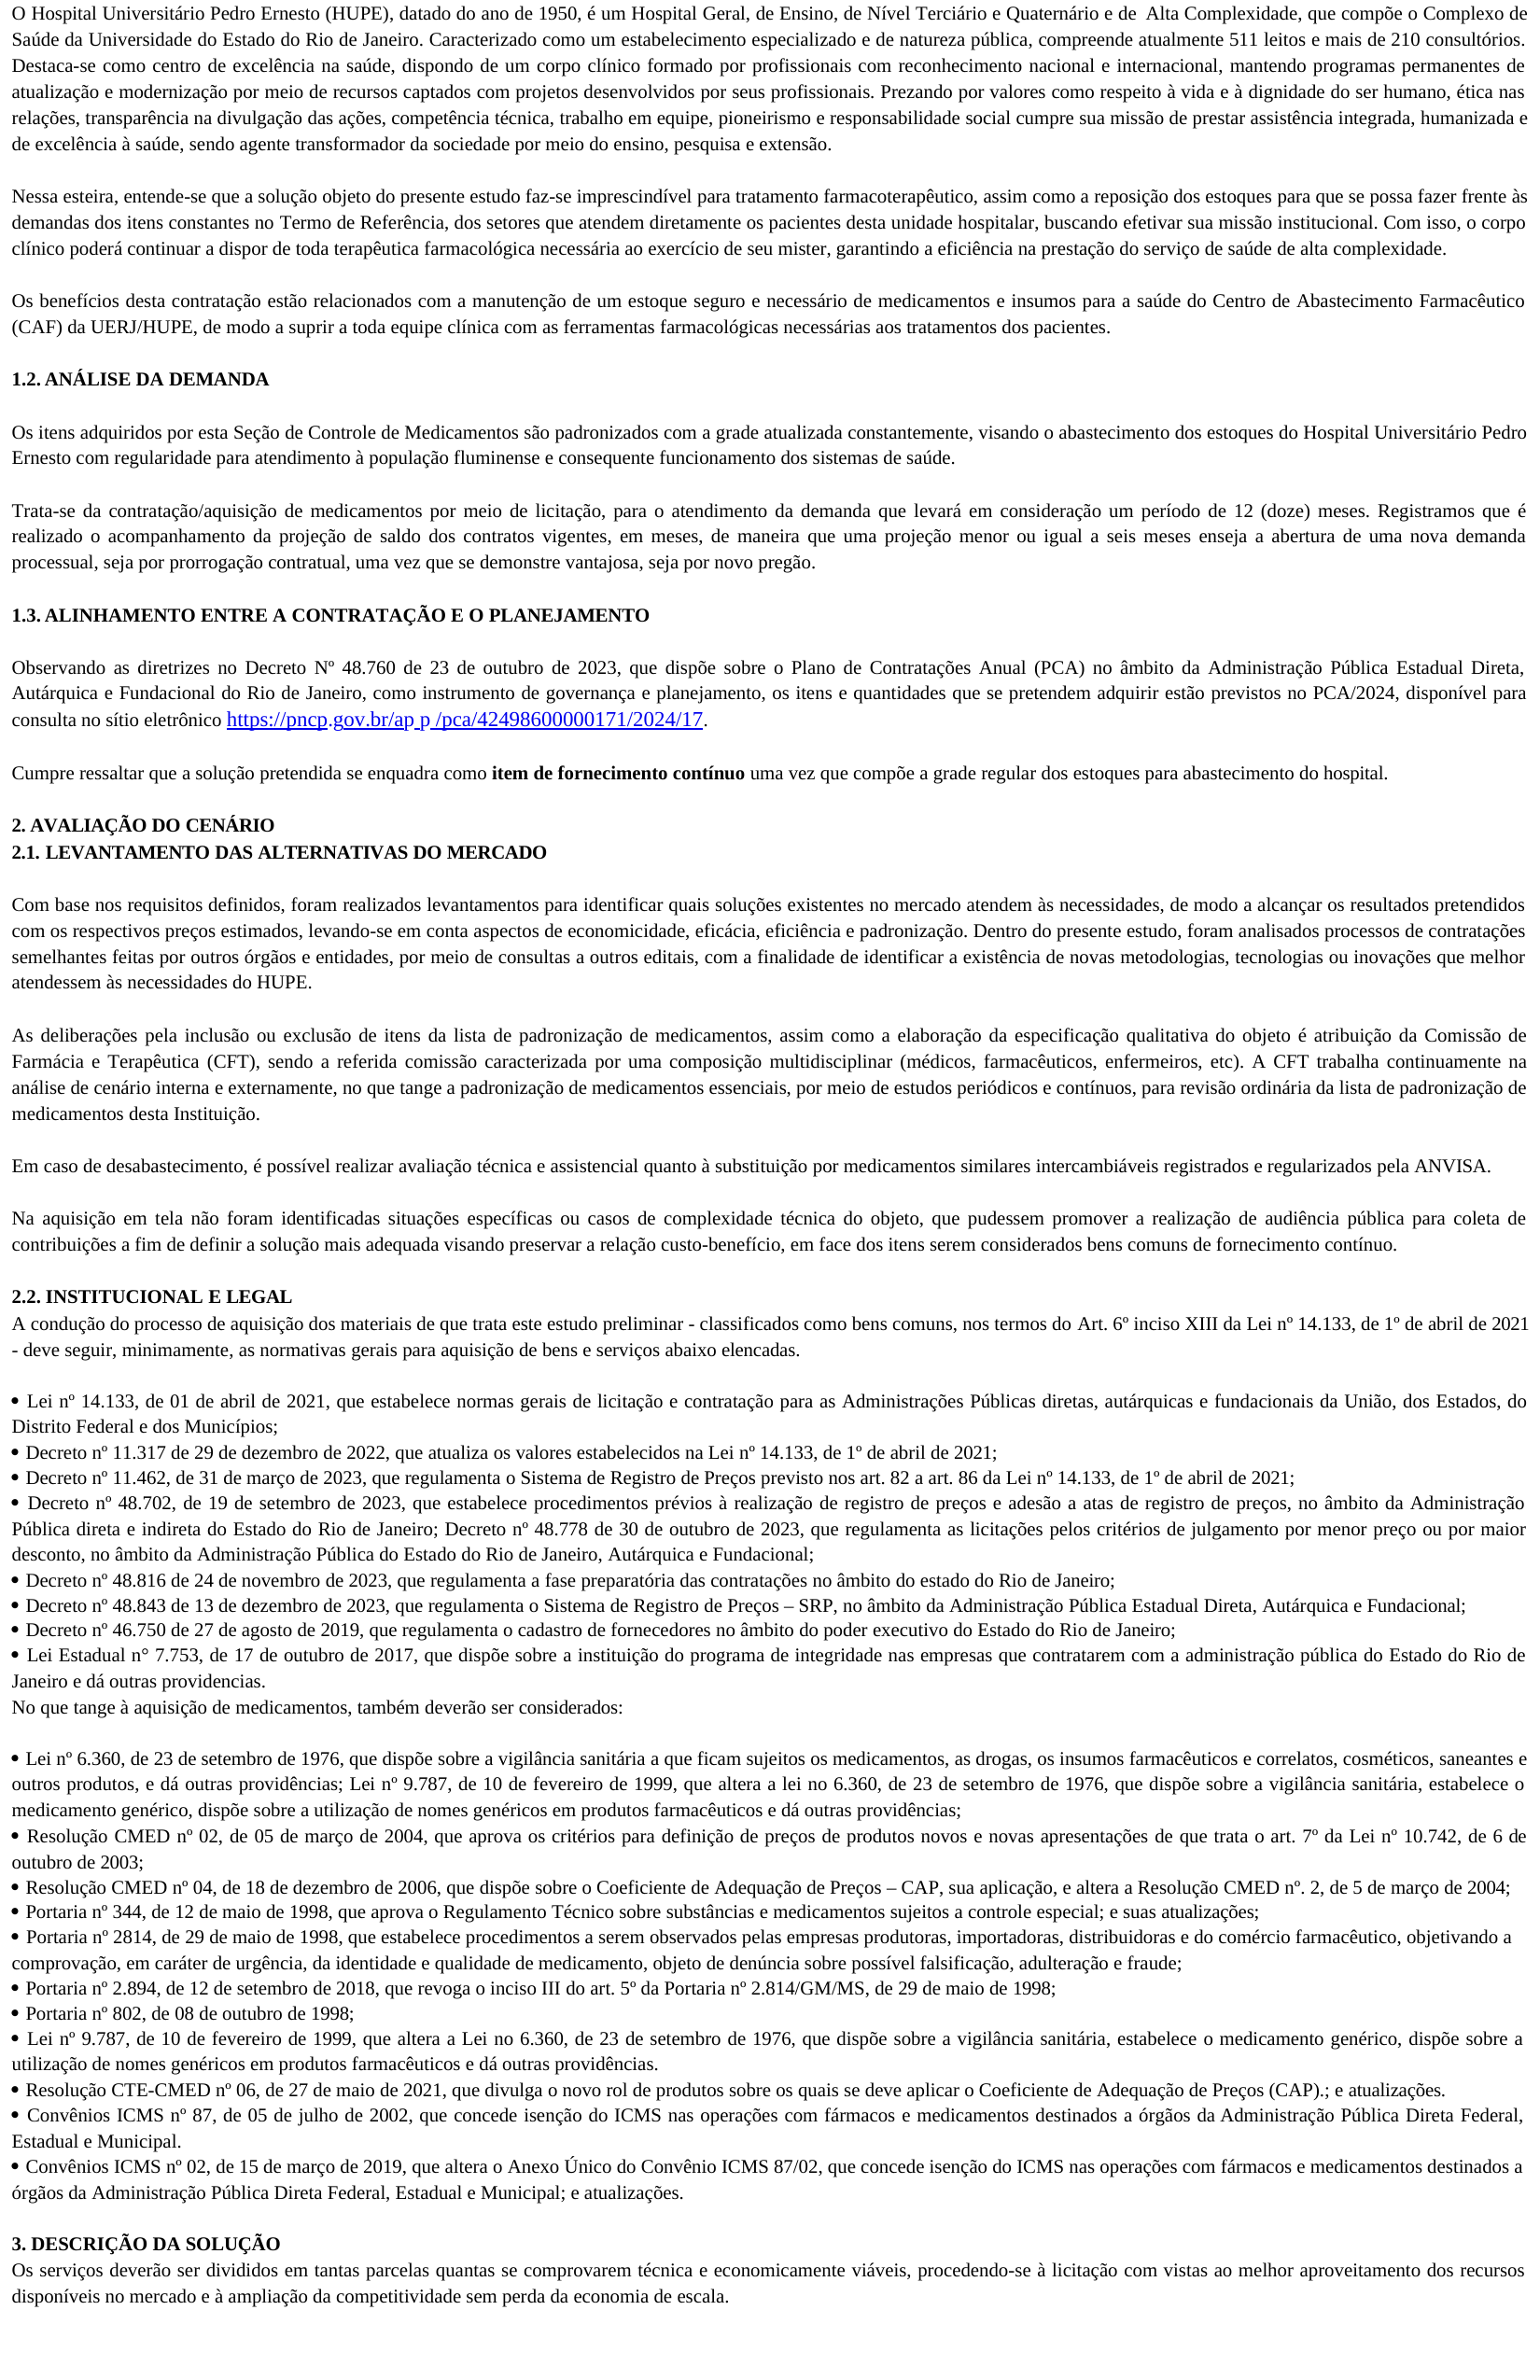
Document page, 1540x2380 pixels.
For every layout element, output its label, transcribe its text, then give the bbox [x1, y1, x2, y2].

list Lei nº 9.787, de 10 de fevereiro de 1999, que altera a Lei no 6.360, de 23 de setembro de 1976, que dispõe sobre a vigilância sanitária, estabelece o medicamento genérico, dispõe sobre a utilização de nomes genéricos em produtos farmacêuticos e dá outras providências. [11, 2027, 1529, 2075]
list Portaria nº 2.894, de 12 de setembro de 2018, que revoga o inciso III do art. 5º da Portaria nº 2.814/GM/MS, de 29 de maio de 1998; [11, 1977, 1540, 2000]
list LEVANTAMENTO DAS ALTERNATIVAS DO MERCADO [11, 841, 1540, 863]
text A condução do processo de aquisição dos materiais de que trata este estudo preliminar - classificados como bens comuns, nos termos do Art. 6º inciso XIII da Lei nº 14.133, de 1º de abril de 2021 [11, 1312, 1540, 1335]
text outubro de 2003; [11, 1851, 1540, 1873]
list Decreto nº 11.317 de 29 de dezembro de 2022, que atualiza os valores estabelecidos na Lei nº 14.133, de 1º de abril de 2021; [11, 1441, 1540, 1463]
list Decreto nº 48.843 de 13 de dezembro de 2023, que regulamenta o Sistema de Registro de Preços – SRP, no âmbito da Administração Pública Estadual Direta, Autárquica e Fundacional; [11, 1594, 1540, 1617]
subtitle INSTITUCIONAL E LEGAL [11, 1285, 1540, 1308]
list Portaria nº 344, de 12 de maio de 1998, que aprova o Regulamento Técnico sobre substâncias e medicamentos sujeitos a controle especial; e suas atualizações; [11, 1900, 1540, 1923]
text Observando as diretrizes no Decreto Nº 48.760 de 23 de outubro de 2023, que dispõe sobre o Plano de Contratações Anual (PCA) no âmbito da Administração Pública Estadual Direta, Autárquica e Fundacional do Rio de Janeiro, como instrumento de governança e planejamento, os itens e quantidades que se pretendem adquirir estão previstos no PCA/2024, disponível para consulta no sítio eletrônico https://pncp.gov.br/ap p /pca/42498600000171/2024/17. [11, 656, 1529, 732]
text - deve seguir, minimamente, as normativas gerais para aquisição de bens e serviços abaixo elencadas. [11, 1338, 1540, 1361]
subtitle DESCRIÇÃO DA SOLUÇÃO [11, 2233, 1540, 2255]
list Resolução CMED nº 02, de 05 de março de 2004, que aprova os critérios para definição de preços de produtos novos e novas apresentações de que trata o art. 7º da Lei nº 10.742, de 6 de [11, 1825, 1540, 1847]
list Portaria nº 802, de 08 de outubro de 1998; [11, 2002, 1540, 2024]
list Convênios ICMS nº 02, de 15 de março de 2019, que altera o Anexo Único do Convênio ICMS 87/02, que concede isenção do ICMS nas operações com fármacos e medicamentos destinados a órgãos da Administração Pública Direta Federal, Estadual e Municipal; e atualizações. [11, 2155, 1529, 2204]
list Resolução CMED nº 04, de 18 de dezembro de 2006, que dispõe sobre o Coeficiente de Adequação de Preços – CAP, sua aplicação, e altera a Resolução CMED nº. 2, de 5 de março de 2004; [11, 1876, 1540, 1898]
text Nessa esteira, entende-se que a solução objeto do presente estudo faz-se imprescindível para tratamento farmacoterapêutico, assim como a reposição dos estoques para que se possa fazer frente às demandas dos itens constantes no Termo de Referência, dos setores que atendem diretamente os pacientes desta unidade hospitalar, buscando efetivar sua missão institucional. Com isso, o corpo clínico poderá continuar a dispor de toda terapêutica farmacológica necessária ao exercício de seu mister, garantindo a eficiência na prestação do serviço de saúde de alta complexidade. [11, 185, 1529, 259]
text O Hospital Universitário Pedro Ernesto (HUPE), datado do ano de 1950, é um Hospital Geral, de Ensino, de Nível Terciário e Quaternário e de Alta Complexidade, que compõe o Complexo de Saúde da Universidade do Estado do Rio de Janeiro. Caracterizado como um estabelecimento especializado e de natureza pública, compreende atualmente 511 leitos e mais de 210 consultórios. Destaca-se como centro de excelência na saúde, dispondo de um corpo clínico formado por profissionais com reconhecimento nacional e internacional, mantendo programas permanentes de atualização e modernização por meio de recursos captados com projetos desenvolvidos por seus profissionais. Prezando por valores como respeito à vida e à dignidade do ser humano, ética nas relações, transparência na divulgação das ações, competência técnica, trabalho em equipe, pioneirismo e responsabilidade social cumpre sua missão de prestar assistência integrada, humanizada e de excelência à saúde, sendo agente transformador da sociedade por meio do ensino, pesquisa e extensão. [11, 2, 1529, 155]
text Os itens adquiridos por esta Seção de Controle de Medicamentos são padronizados com a grade atualizada constantemente, visando o abastecimento dos estoques do Hospital Universitário Pedro Ernesto com regularidade para atendimento à população fluminense e consequente funcionamento dos sistemas de saúde. [11, 421, 1529, 469]
list Lei Estadual n° 7.753, de 17 de outubro de 2017, que dispõe sobre a instituição do programa de integridade nas empresas que contratarem com a administração pública do Estado do Rio de Janeiro e dá outras providencias. [11, 1644, 1529, 1692]
list Lei nº 14.133, de 01 de abril de 2021, que estabelece normas gerais de licitação e contratação para as Administrações Públicas diretas, autárquicas e fundacionais da União, dos Estados, do Distrito Federal e dos Municípios; [11, 1390, 1529, 1437]
list Resolução CTE-CMED nº 06, de 27 de maio de 2021, que divulga o novo rol de produtos sobre os quais se deve aplicar o Coeficiente de Adequação de Preços (CAP).; e atualizações. [11, 2079, 1540, 2101]
list Decreto nº 48.816 de 24 de novembro de 2023, que regulamenta a fase preparatória das contratações no âmbito do estado do Rio de Janeiro; [11, 1569, 1540, 1591]
text Na aquisição em tela não foram identificadas situações específicas ou casos de complexidade técnica do objeto, que pudessem promover a realização de audiência pública para coleta de contribuições a fim de definir a solução mais adequada visando preservar a relação custo-benefício, em face dos itens serem considerados bens comuns de fornecimento contínuo. [11, 1207, 1529, 1255]
text Os serviços deverão ser divididos em tantas parcelas quantas se comprovarem técnica e economicamente viáveis, procedendo-se à licitação com vistas ao melhor aproveitamento dos recursos disponíveis no mercado e à ampliação da competitividade sem perda da economia de escala. [11, 2259, 1529, 2307]
list Decreto nº 48.702, de 19 de setembro de 2023, que estabelece procedimentos prévios à realização de registro de preços e adesão a atas de registro de preços, no âmbito da Administração Pública direta e indireta do Estado do Rio de Janeiro; Decreto nº 48.778 de 30 de outubro de 2023, que regulamenta as licitações pelos critérios de julgamento por menor preço ou por maior desconto, no âmbito da Administração Pública do Estado do Rio de Janeiro, Autárquica e Fundacional; [11, 1491, 1529, 1565]
list Decreto nº 11.462, de 31 de março de 2023, que regulamenta o Sistema de Registro de Preços previsto nos art. 82 a art. 86 da Lei nº 14.133, de 1º de abril de 2021; [11, 1466, 1540, 1489]
text As deliberações pela inclusão ou exclusão de itens da lista de padronização de medicamentos, assim como a elaboração da especificação qualitativa do objeto é atribuição da Comissão de Farmácia e Terapêutica (CFT), sendo a referida comissão caracterizada por uma composição multidisciplinar (médicos, farmacêuticos, enfermeiros, etc). A CFT trabalha continuamente na análise de cenário interna e externamente, no que tange a padronização de medicamentos essenciais, por meio de estudos periódicos e contínuos, para revisão ordinária da lista de padronização de medicamentos desta Instituição. [11, 1024, 1529, 1124]
list Decreto nº 46.750 de 27 de agosto de 2019, que regulamenta o cadastro de fornecedores no âmbito do poder executivo do Estado do Rio de Janeiro; [11, 1618, 1540, 1641]
text No que tange à aquisição de medicamentos, também deverão ser considerados: [11, 1696, 1540, 1718]
list Lei nº 6.360, de 23 de setembro de 1976, que dispõe sobre a vigilância sanitária a que ficam sujeitos os medicamentos, as drogas, os insumos farmacêuticos e correlatos, cosméticos, saneantes e outros produtos, e dá outras providências; Lei nº 9.787, de 10 de fevereiro de 1999, que altera a lei no 6.360, de 23 de setembro de 1976, que dispõe sobre a vigilância sanitária, estabelece o medicamento genérico, dispõe sobre a utilização de nomes genéricos em produtos farmacêuticos e dá outras providências; [11, 1746, 1529, 1821]
subtitle ALINHAMENTO ENTRE A CONTRATAÇÃO E O PLANEJAMENTO [11, 604, 1540, 626]
text Cumpre ressaltar que a solução pretendida se enquadra como item de fornecimento contínuo uma vez que compõe a grade regular dos estoques para abastecimento do hospital. [11, 762, 1540, 784]
list Portaria nº 2814, de 29 de maio de 1998, que estabelece procedimentos a serem observados pelas empresas produtoras, importadoras, distribuidoras e do comércio farmacêutico, objetivando a comprovação, em caráter de urgência, da identidade e qualidade de medicamento, objeto de denúncia sobre possível falsificação, adulteração e fraude; [11, 1925, 1529, 1974]
text Com base nos requisitos definidos, foram realizados levantamentos para identificar quais soluções existentes no mercado atendem às necessidades, de modo a alcançar os resultados pretendidos com os respectivos preços estimados, levando-se em conta aspectos de economicidade, eficácia, eficiência e padronização. Dentro do presente estudo, foram analisados processos de contratações semelhantes feitas por outros órgãos e entidades, por meio de consultas a outros editais, com a finalidade de identificar a existência de novas metodologias, tecnologias ou inovações que melhor atendessem às necessidades do HUPE. [11, 893, 1529, 993]
subtitle ANÁLISE DA DEMANDA [11, 368, 1540, 390]
text Em caso de desabastecimento, é possível realizar avaliação técnica e assistencial quanto à substituição por medicamentos similares intercambiáveis registrados e regularizados pela ANVISA. [11, 1155, 1540, 1177]
subtitle AVALIAÇÃO DO CENÁRIO [11, 814, 1540, 836]
list Convênios ICMS nº 87, de 05 de julho de 2002, que concede isenção do ICMS nas operações com fármacos e medicamentos destinados a órgãos da Administração Pública Direta Federal, Estadual e Municipal. [11, 2104, 1529, 2152]
text Os benefícios desta contratação estão relacionados com a manutenção de um estoque seguro e necessário de medicamentos e insumos para a saúde do Centro de Abastecimento Farmacêutico (CAF) da UERJ/HUPE, de modo a suprir a toda equipe clínica com as ferramentas farmacológicas necessárias aos tratamentos dos pacientes. [11, 289, 1529, 338]
text Trata-se da contratação/aquisição de medicamentos por meio de licitação, para o atendimento da demanda que levará em consideração um período de 12 (doze) meses. Registramos que é realizado o acompanhamento da projeção de saldo dos contratos vigentes, em meses, de maneira que uma projeção menor ou igual a seis meses enseja a abertura de uma nova demanda processual, seja por prorrogação contratual, uma vez que se demonstre vantajosa, seja por novo pregão. [11, 498, 1529, 573]
